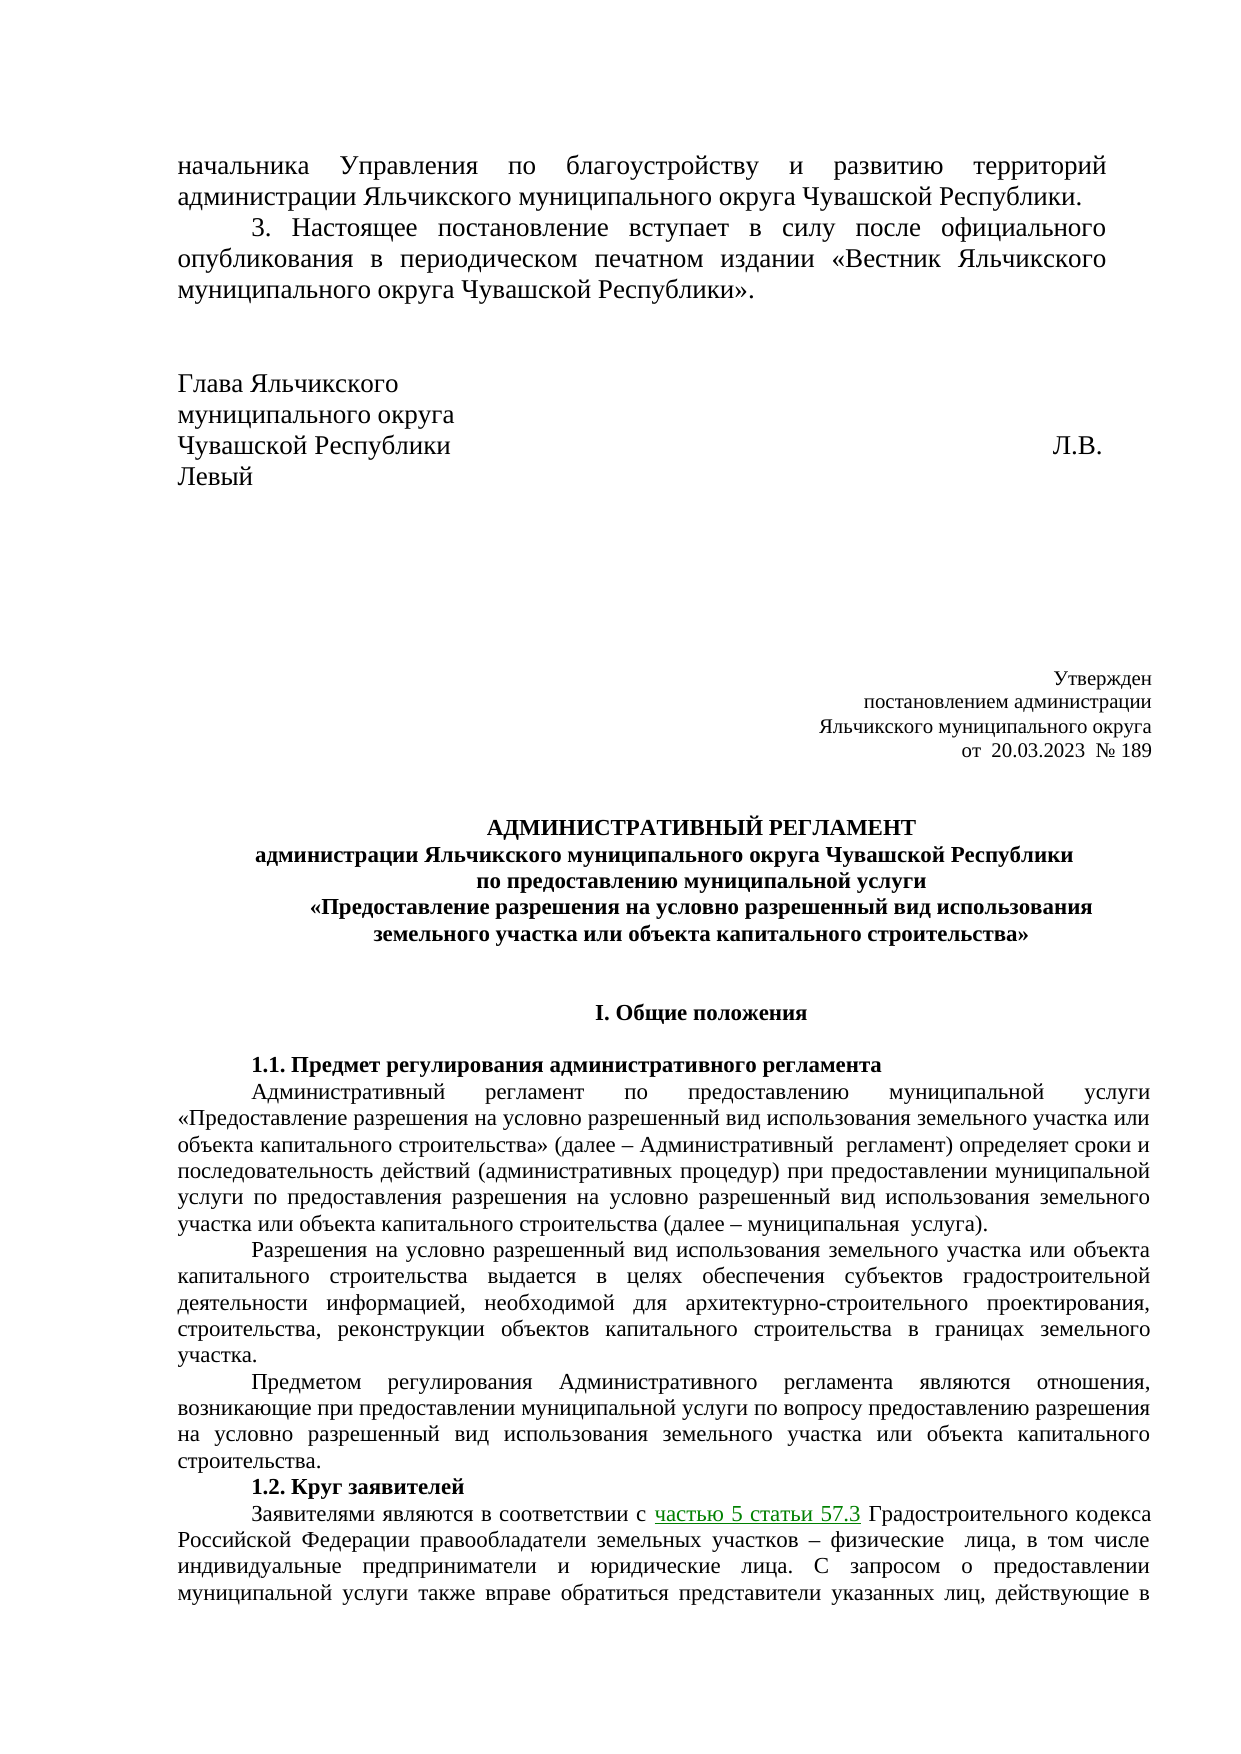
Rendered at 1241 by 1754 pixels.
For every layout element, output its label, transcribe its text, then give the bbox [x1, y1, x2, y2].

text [177, 149, 1107, 211]
text по предоставлению муниципальной услуги [177, 867, 1152, 893]
text постановлением администрации [709, 689, 1152, 713]
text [177, 1499, 1152, 1605]
text Административный регламент по предоставлению муниципальной услуги «Предоставление разрешения на условно разрешенный вид использования земельного участка или объекта капитального строительства» (далее – Административный регламент) определяет сроки и последовательность действий (административных процедур) при предоставлении муниципальной услуги по предоставления разрешения на условно разрешенный вид использования земельного участка или объекта капитального строительства (далее – муниципальная услуга). [177, 1078, 1152, 1236]
text Чувашской Республики Л.В. Левый [177, 429, 1107, 491]
text 3. Настоящее постановление вступает в силу после официального опубликования в периодическом печатном издании «Вестник Яльчикского муниципального округа Чувашской Республики». [177, 211, 1107, 304]
text «Предоставление разрешения на условно разрешенный вид использования [177, 893, 1152, 920]
text муниципального округа [177, 398, 1152, 429]
text 1.2. Круг заявителей [177, 1473, 1152, 1499]
text Утвержден [709, 665, 1152, 689]
text Глава Яльчикского [177, 367, 1152, 398]
text 1.1. Предмет регулирования административного регламента [177, 1052, 1152, 1078]
text АДМИНИСТРАТИВНЫЙ РЕГЛАМЕНТ администрации Яльчикского муниципального округа Чувашской Республики [177, 814, 1152, 867]
text земельного участка или объекта капитального строительства» [177, 920, 1152, 946]
text Предметом регулирования Административного регламента являются отношения, возникающие при предоставлении муниципальной услуги по вопросу предоставлению разрешения на условно разрешенный вид использования земельного участка или объекта капитального строительства. [177, 1368, 1152, 1473]
text Яльчикского муниципального округа от 20.03.2023 № 189 [709, 713, 1152, 762]
text I. Общие положения [177, 999, 1152, 1025]
text Разрешения на условно разрешенный вид использования земельного участка или объекта капитального строительства выдается в целях обеспечения субъектов градостроительной деятельности информацией, необходимой для архитектурно-строительного проектирования, строительства, реконструкции объектов капитального строительства в границах земельного участка. [177, 1236, 1152, 1368]
